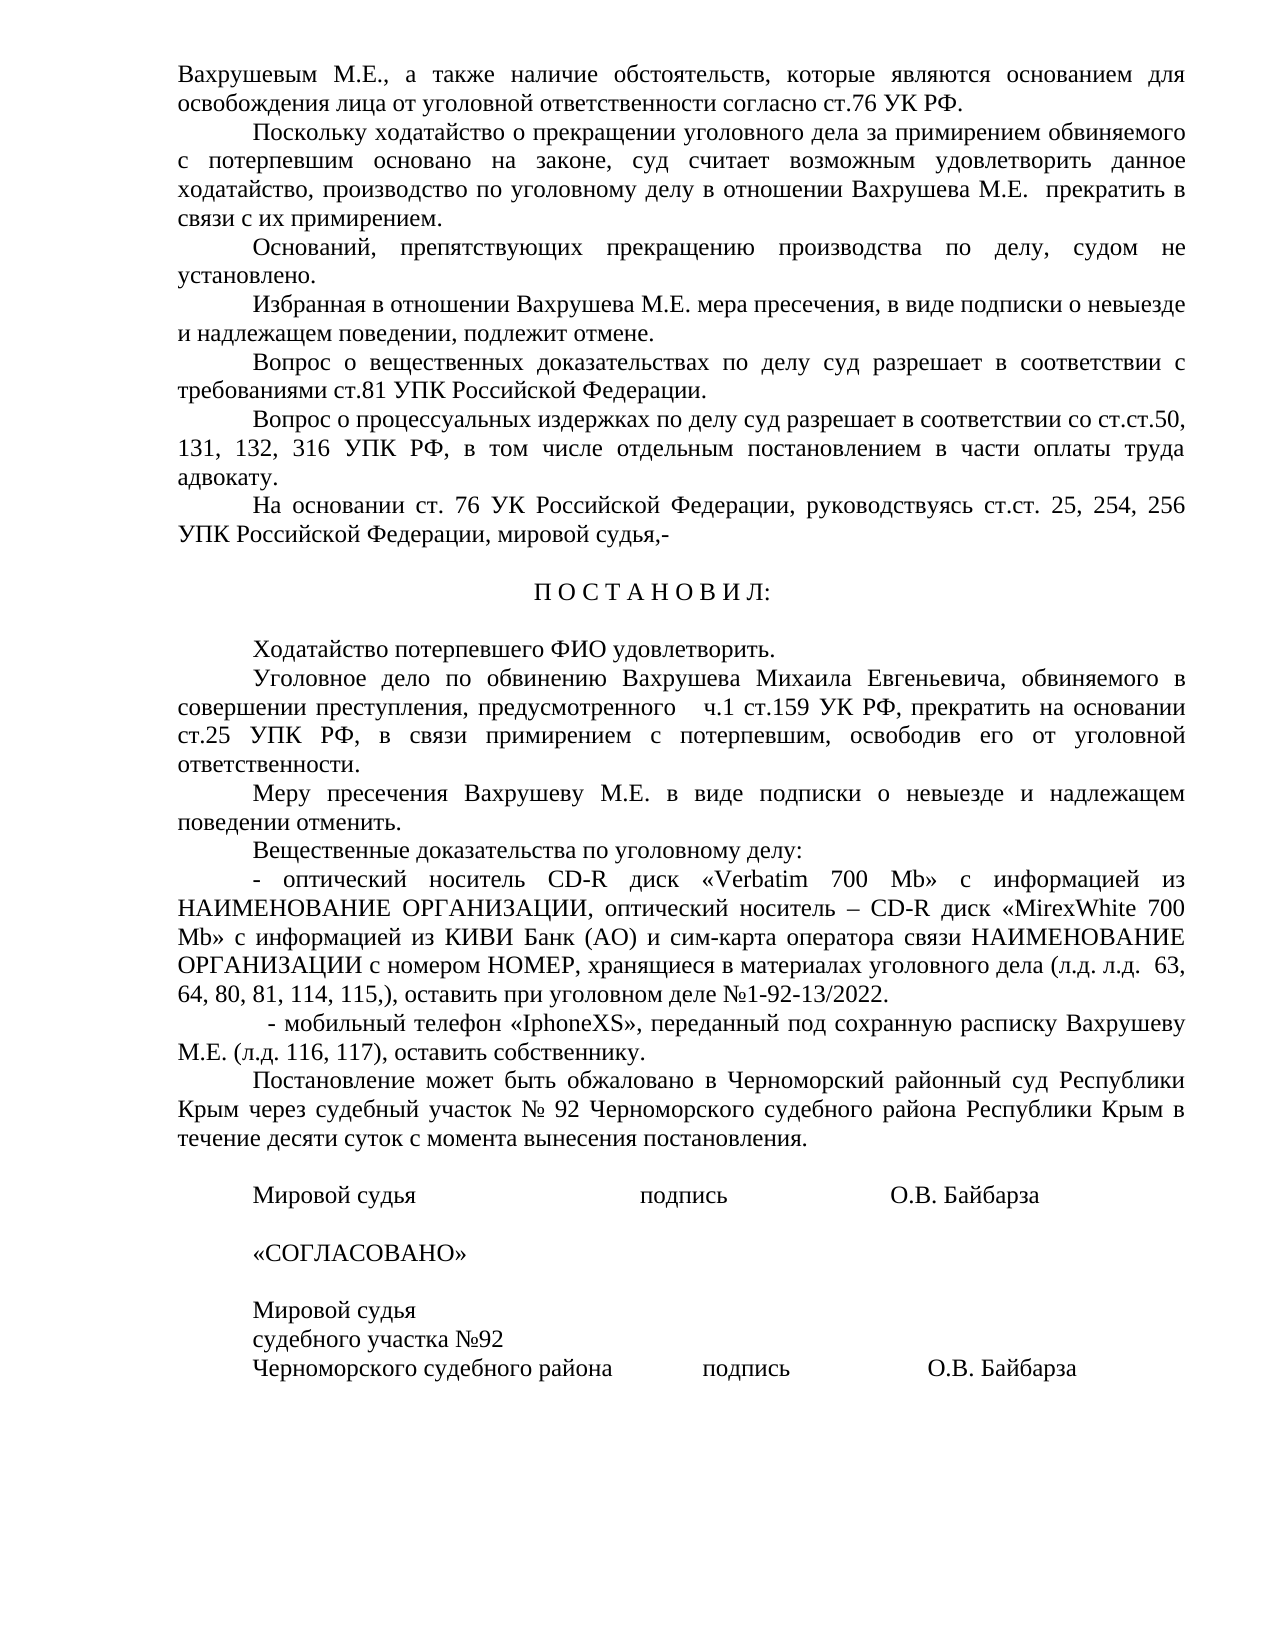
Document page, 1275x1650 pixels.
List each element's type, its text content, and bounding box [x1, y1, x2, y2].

text Вопрос о вещественных доказательствах по делу суд разрешает в соответствии с требованиями ст.81 УПК Российской Федерации. [177, 347, 1186, 404]
text На основании ст. 76 УК Российской Федерации, руководствуясь ст.ст. 25, 254, 256 УПК Российской Федерации, мировой судья,- [177, 490, 1186, 548]
text Вещественные доказательства по уголовному делу: [177, 835, 1186, 864]
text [177, 59, 1186, 117]
text Уголовное дело по обвинению Вахрушева Михаила Евгеньевича, обвиняемого в совершении преступления, предусмотренного ч.1 ст.159 УК РФ, прекратить на основании ст.25 УПК РФ, в связи примирением с потерпевшим, освободив его от уголовной ответственности. [177, 663, 1186, 778]
text Ходатайство потерпевшего ФИО удовлетворить. [177, 634, 1186, 663]
text - оптический носитель CD-R диск «Verbatim 700 Mb» с информацией из НАИМЕНОВАНИЕ ОРГАНИЗАЦИИ, оптический носитель – CD-R диск «MirexWhite 700 Mb» с информацией из КИВИ Банк (АО) и сим-карта оператора связи НАИМЕНОВАНИЕ ОРГАНИЗАЦИИ с номером НОМЕР, хранящиеся в материалах уголовного дела (л.д. л.д. 63, 64, 80, 81, 114, 115,), оставить при уголовном деле №1-92-13/2022. [177, 864, 1186, 1008]
text «СОГЛАСОВАНО» [177, 1238, 1186, 1267]
text Мировой судья [177, 1295, 1186, 1324]
text Оснований, препятствующих прекращению производства по делу, судом не установлено. [177, 232, 1186, 289]
text Мировой судья подпись О.В. Байбарза [177, 1180, 1186, 1209]
text Черноморского судебного района подпись О.В. Байбарза [177, 1353, 1186, 1382]
text П О С Т А Н О В И Л: [177, 577, 1186, 605]
text судебного участка №92 [177, 1324, 1186, 1353]
text Меру пресечения Вахрушеву М.Е. в виде подписки о невыезде и надлежащем поведении отменить. [177, 778, 1186, 835]
text Поскольку ходатайство о прекращении уголовного дела за примирением обвиняемого с потерпевшим основано на законе, суд считает возможным удовлетворить данное ходатайство, производство по уголовному делу в отношении Вахрушева М.Е. прекратить в связи с их примирением. [177, 117, 1186, 232]
text Избранная в отношении Вахрушева М.Е. мера пресечения, в виде подписки о невыезде и надлежащем поведении, подлежит отмене. [177, 289, 1186, 347]
text Вопрос о процессуальных издержках по делу суд разрешает в соответствии со ст.ст.50, 131, 132, 316 УПК РФ, в том числе отдельным постановлением в части оплаты труда адвокату. [177, 404, 1186, 490]
text Постановление может быть обжаловано в Черноморский районный суд Республики Крым через судебный участок № 92 Черноморского судебного района Республики Крым в течение десяти суток с момента вынесения постановления. [177, 1065, 1186, 1152]
text - мобильный телефон «IphoneXS», переданный под сохранную расписку Вахрушеву М.Е. (л.д. 116, 117), оставить собственнику. [177, 1008, 1186, 1065]
